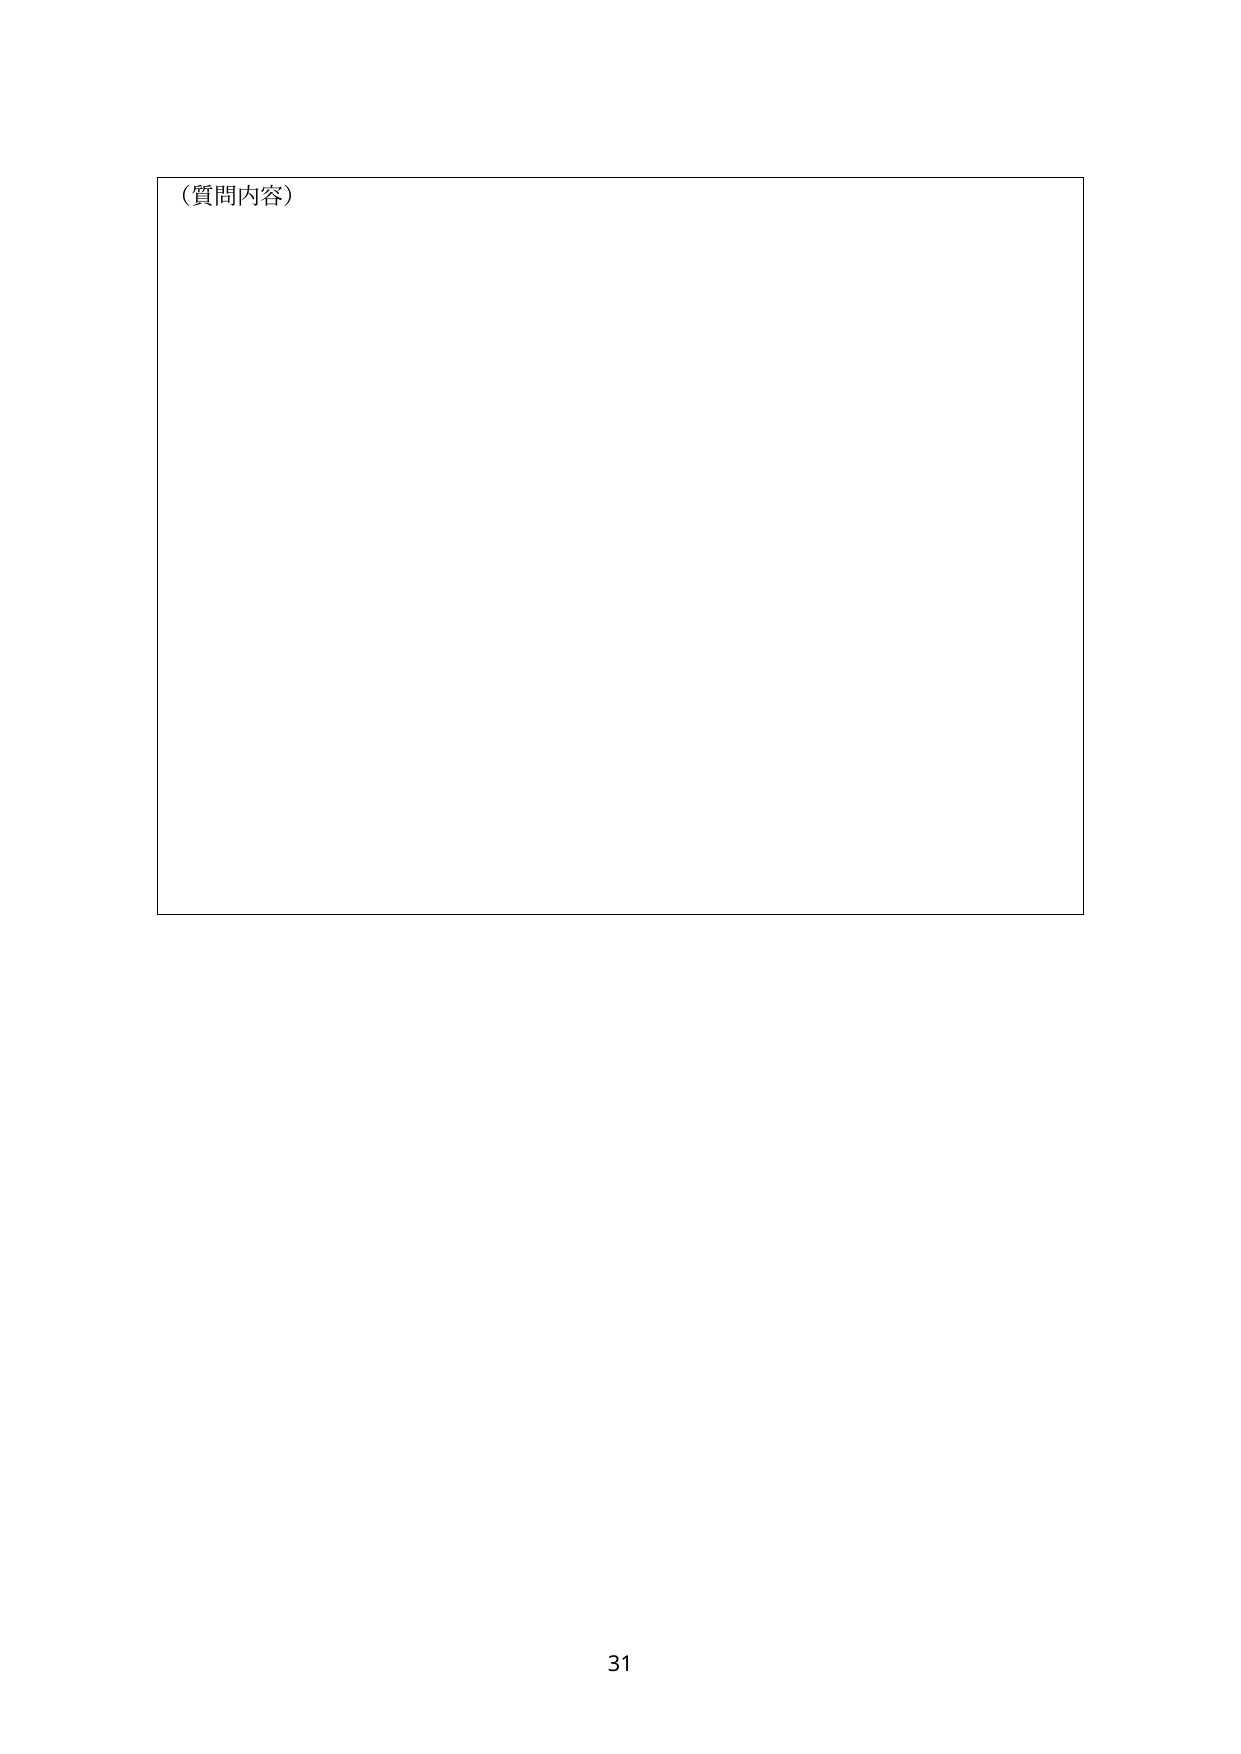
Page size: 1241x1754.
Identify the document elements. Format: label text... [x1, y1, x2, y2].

table_cell （質問内容） [158, 178, 1083, 914]
